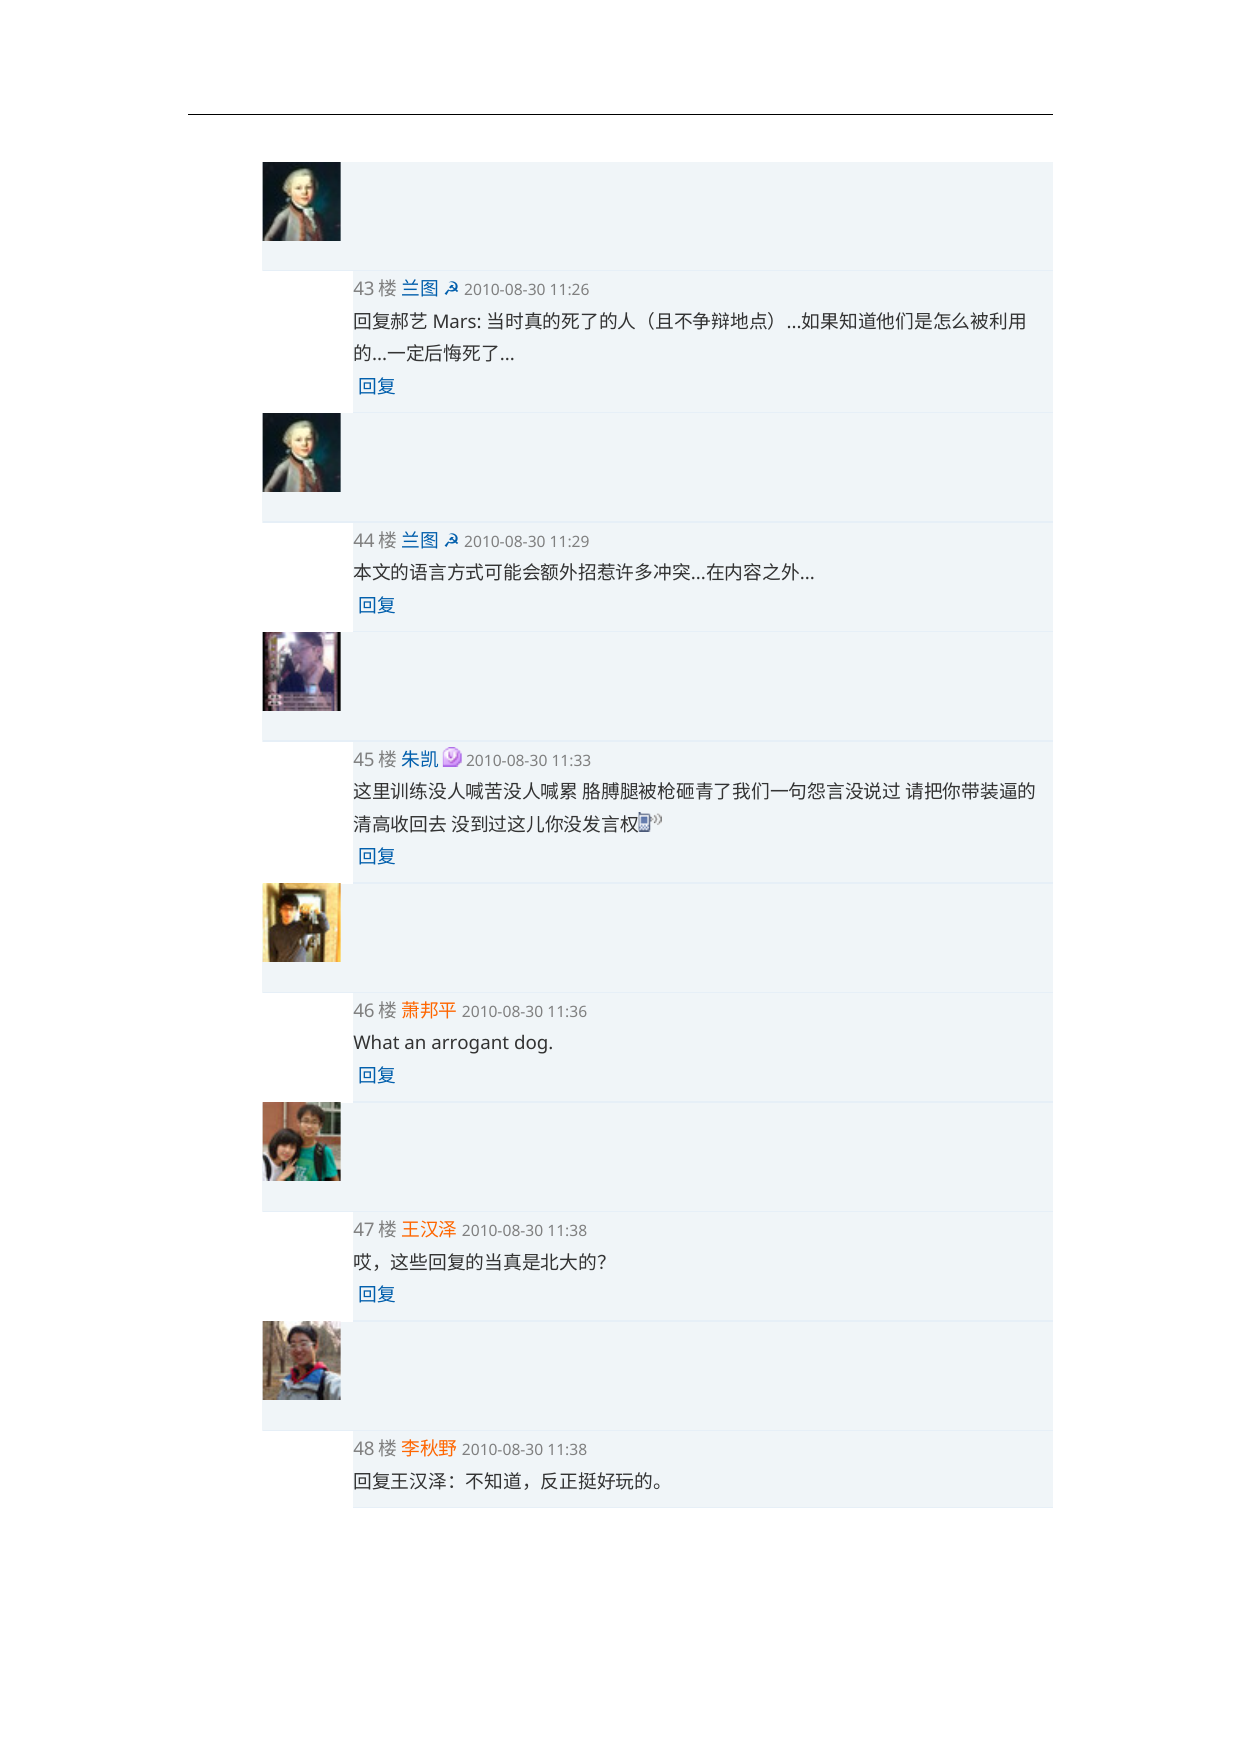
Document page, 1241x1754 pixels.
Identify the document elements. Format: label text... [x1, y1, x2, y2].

text 43楼 兰图 ☭ 2010-08-30 11:26 [353, 271, 1053, 304]
text 本文的语言方式可能会额外招惹许多冲突...在内容之外... [353, 555, 1053, 588]
picture [262, 413, 341, 492]
text 这里训练没人喊苦没人喊累 胳膊腿被枪砸青了我们一句怨言没说过 请把你带装逼的清高收回去 没到过这儿你没发言权 [353, 774, 1053, 839]
text 回复 [353, 588, 1053, 631]
text 44楼 兰图 ☭ 2010-08-30 11:29 [353, 523, 1053, 555]
text 回复 [353, 1058, 1053, 1101]
picture [442, 747, 462, 767]
text What an arrogant dog. [353, 1026, 1053, 1058]
text 48楼 李秋野 2010-08-30 11:38 [353, 1431, 1053, 1464]
text 45楼 朱凯 2010-08-30 11:33 [353, 742, 1053, 774]
picture [262, 632, 341, 711]
picture [262, 883, 341, 962]
text 回复郝艺 Mars: 当时真的死了的人（且不争辩地点）...如果知道他们是怎么被利用的...一定后悔死了... [353, 304, 1053, 369]
picture [262, 1102, 341, 1181]
text 47楼 王汉泽 2010-08-30 11:38 [353, 1212, 1053, 1245]
text 哎，这些回复的当真是北大的？ [353, 1245, 1053, 1277]
picture [262, 162, 341, 241]
picture [638, 812, 662, 832]
text 回复 [353, 839, 1053, 882]
picture [262, 1321, 341, 1400]
text 46楼 萧邦平 2010-08-30 11:36 [353, 993, 1053, 1026]
text 回复 [353, 369, 1053, 412]
text 回复王汉泽：不知道，反正挺好玩的。 [353, 1464, 1053, 1507]
text 回复 [353, 1277, 1053, 1320]
